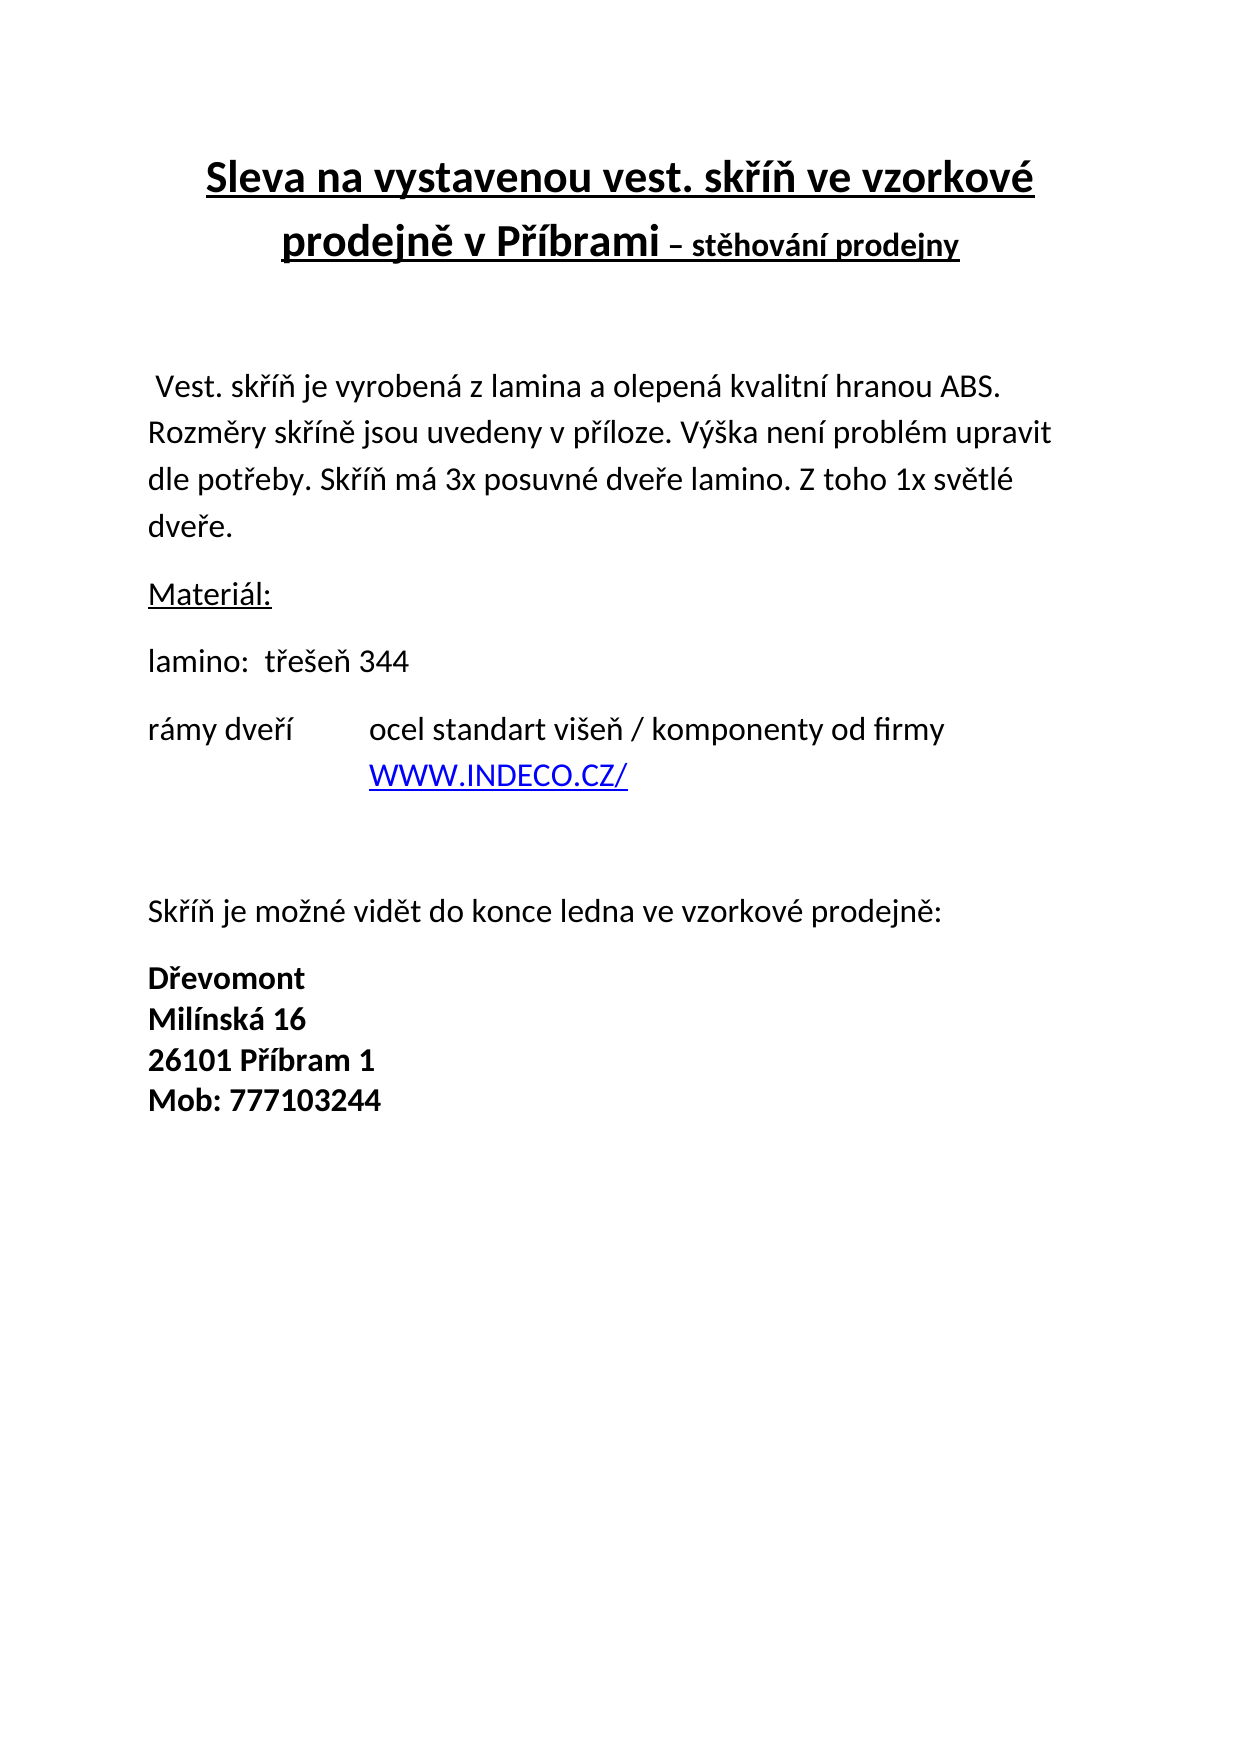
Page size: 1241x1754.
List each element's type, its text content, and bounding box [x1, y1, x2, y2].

text Materiál: [148, 572, 1093, 613]
text Mob: 777103244 [148, 1079, 1093, 1120]
text Sleva na vystavenou vest. skříň ve vzorkové prodejně v Příbrami – stěhování prodejny [148, 148, 1093, 268]
text Milínská 16 [148, 998, 1093, 1039]
text 26101 Příbram 1 [148, 1039, 1093, 1079]
text rámy dveří ocel standart višeň / komponenty od firmy WWW.INDECO.CZ/ [148, 708, 1093, 795]
text Skříň je možné vidět do konce ledna ve vzorkové prodejně: [148, 890, 1093, 930]
text Vest. skříň je vyrobená z lamina a olepená kvalitní hranou ABS. Rozměry skříně jsou uvedeny v příloze. Výška není problém upravit dle potřeby. Skříň má 3x posuvné dveře lamino. Z toho 1x světlé dveře. [148, 364, 1093, 546]
text lamino: třešeň 344 [148, 640, 1093, 681]
text Dřevomont [148, 957, 1093, 998]
